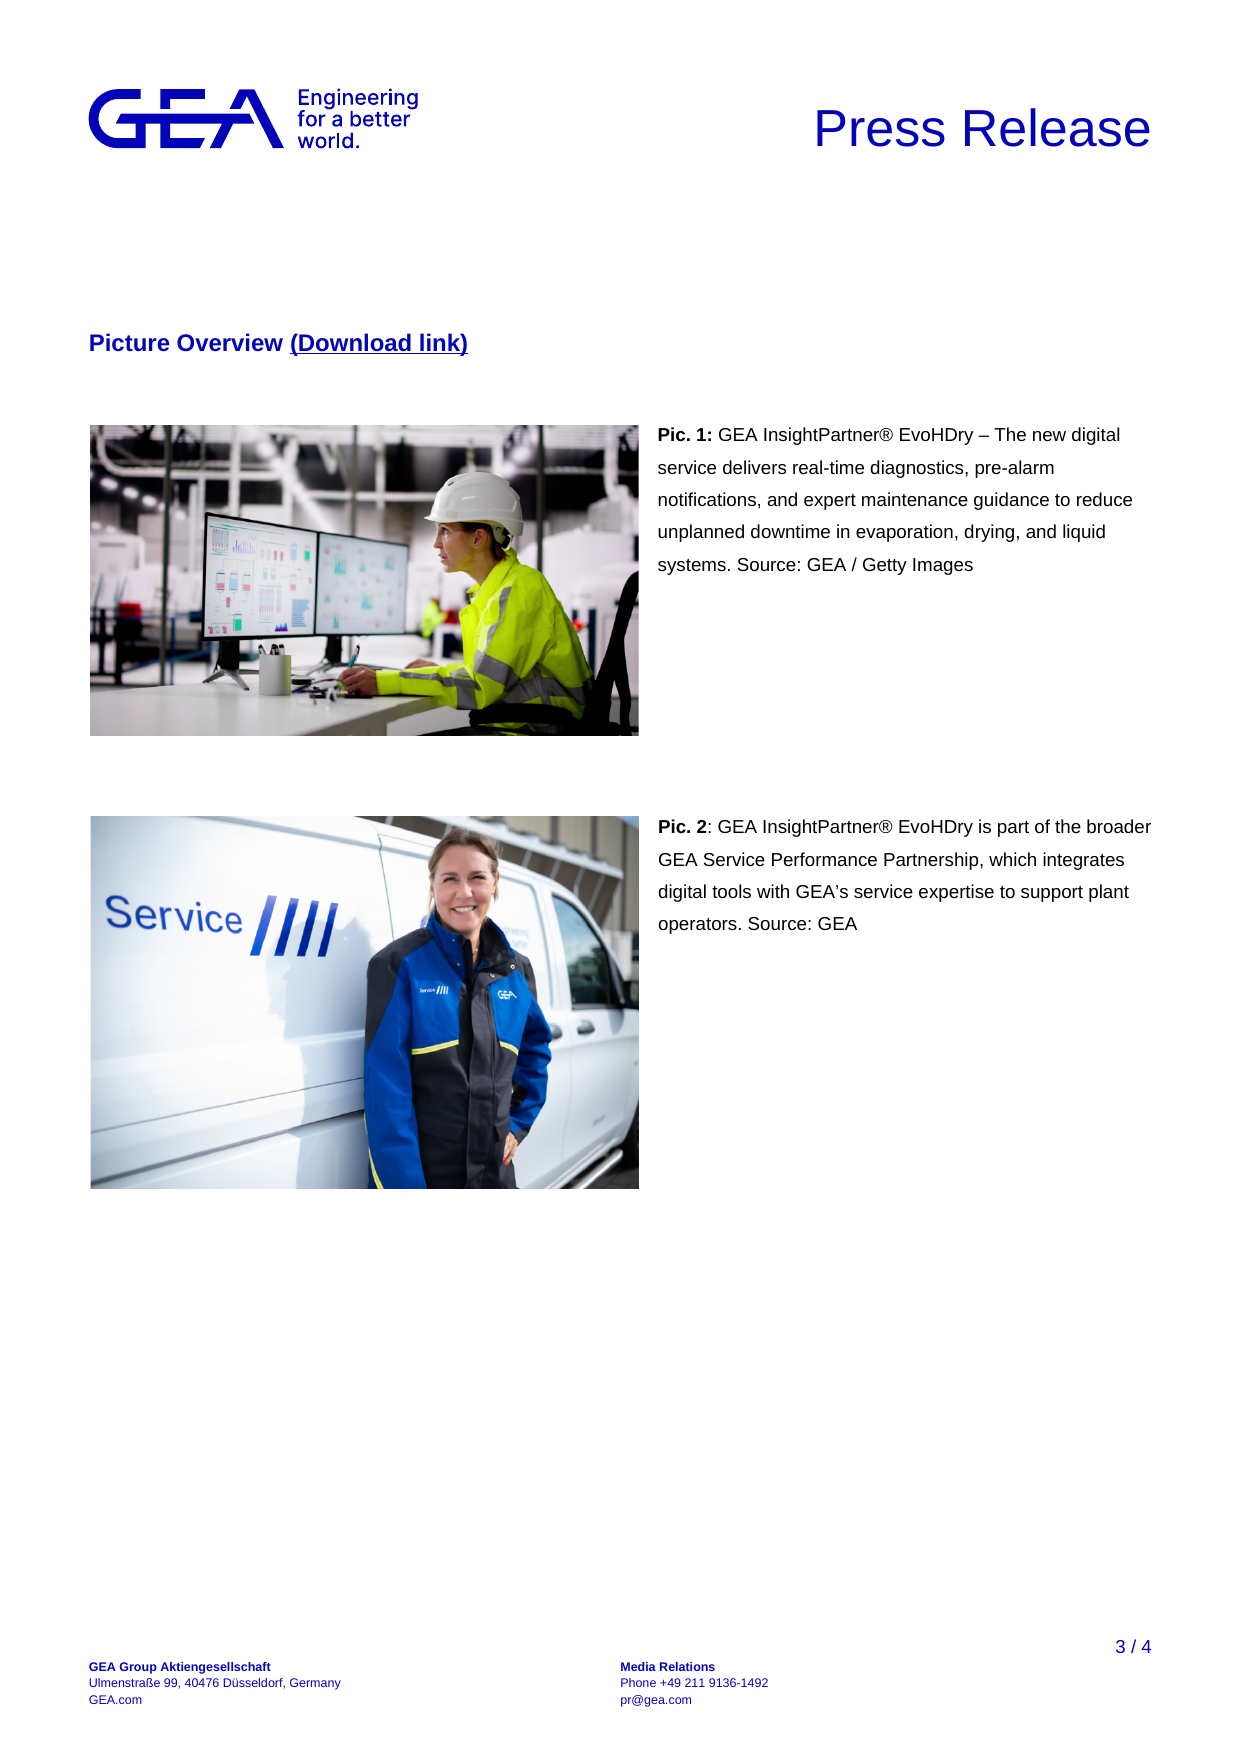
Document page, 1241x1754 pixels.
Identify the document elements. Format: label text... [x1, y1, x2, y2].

text Pic. 2: GEA InsightPartner® EvoHDry is part of the broader GEA Service Performance Partnership, which integrates digital tools with GEA’s service expertise to support plant operators. Source: GEA [639, 816, 1152, 935]
picture [89, 816, 639, 1188]
picture [88, 425, 638, 735]
text Pic. 1: GEA InsightPartner® EvoHDry – The new digital service delivers real-time diagnostics, pre-alarm notifications, and expert maintenance guidance to reduce unplanned downtime in evaporation, drying, and liquid systems. Source: GEA / Getty Images [89, 424, 1152, 575]
text Picture Overview (Download link) [89, 329, 1152, 357]
